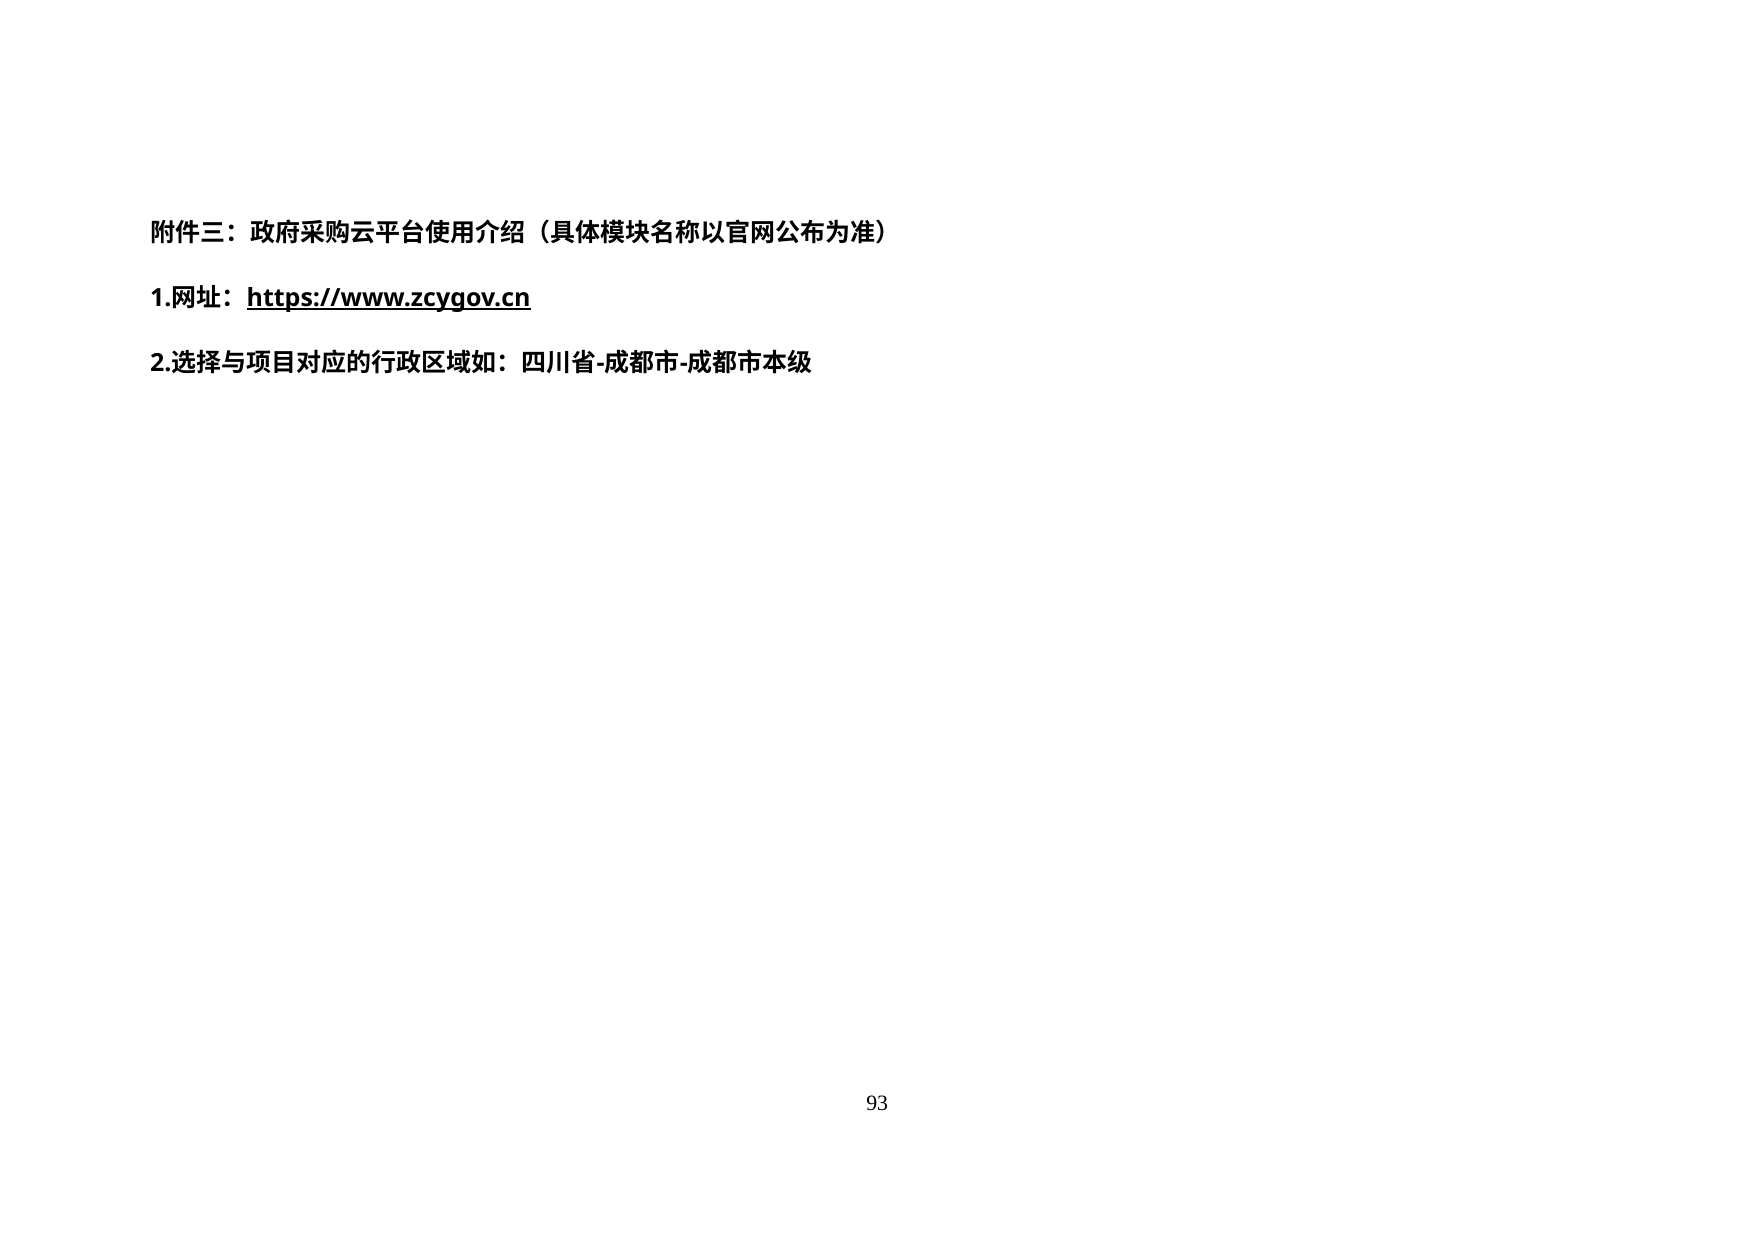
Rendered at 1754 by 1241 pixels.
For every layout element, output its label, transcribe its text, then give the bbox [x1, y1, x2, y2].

text 附件三：政府采购云平台使用介绍（具体模块名称以官网公布为准） [150, 198, 1604, 263]
text 1.网址：https://www.zcygov.cn [150, 263, 1604, 328]
text 2.选择与项目对应的行政区域如：四川省-成都市-成都市本级 [150, 328, 1604, 393]
